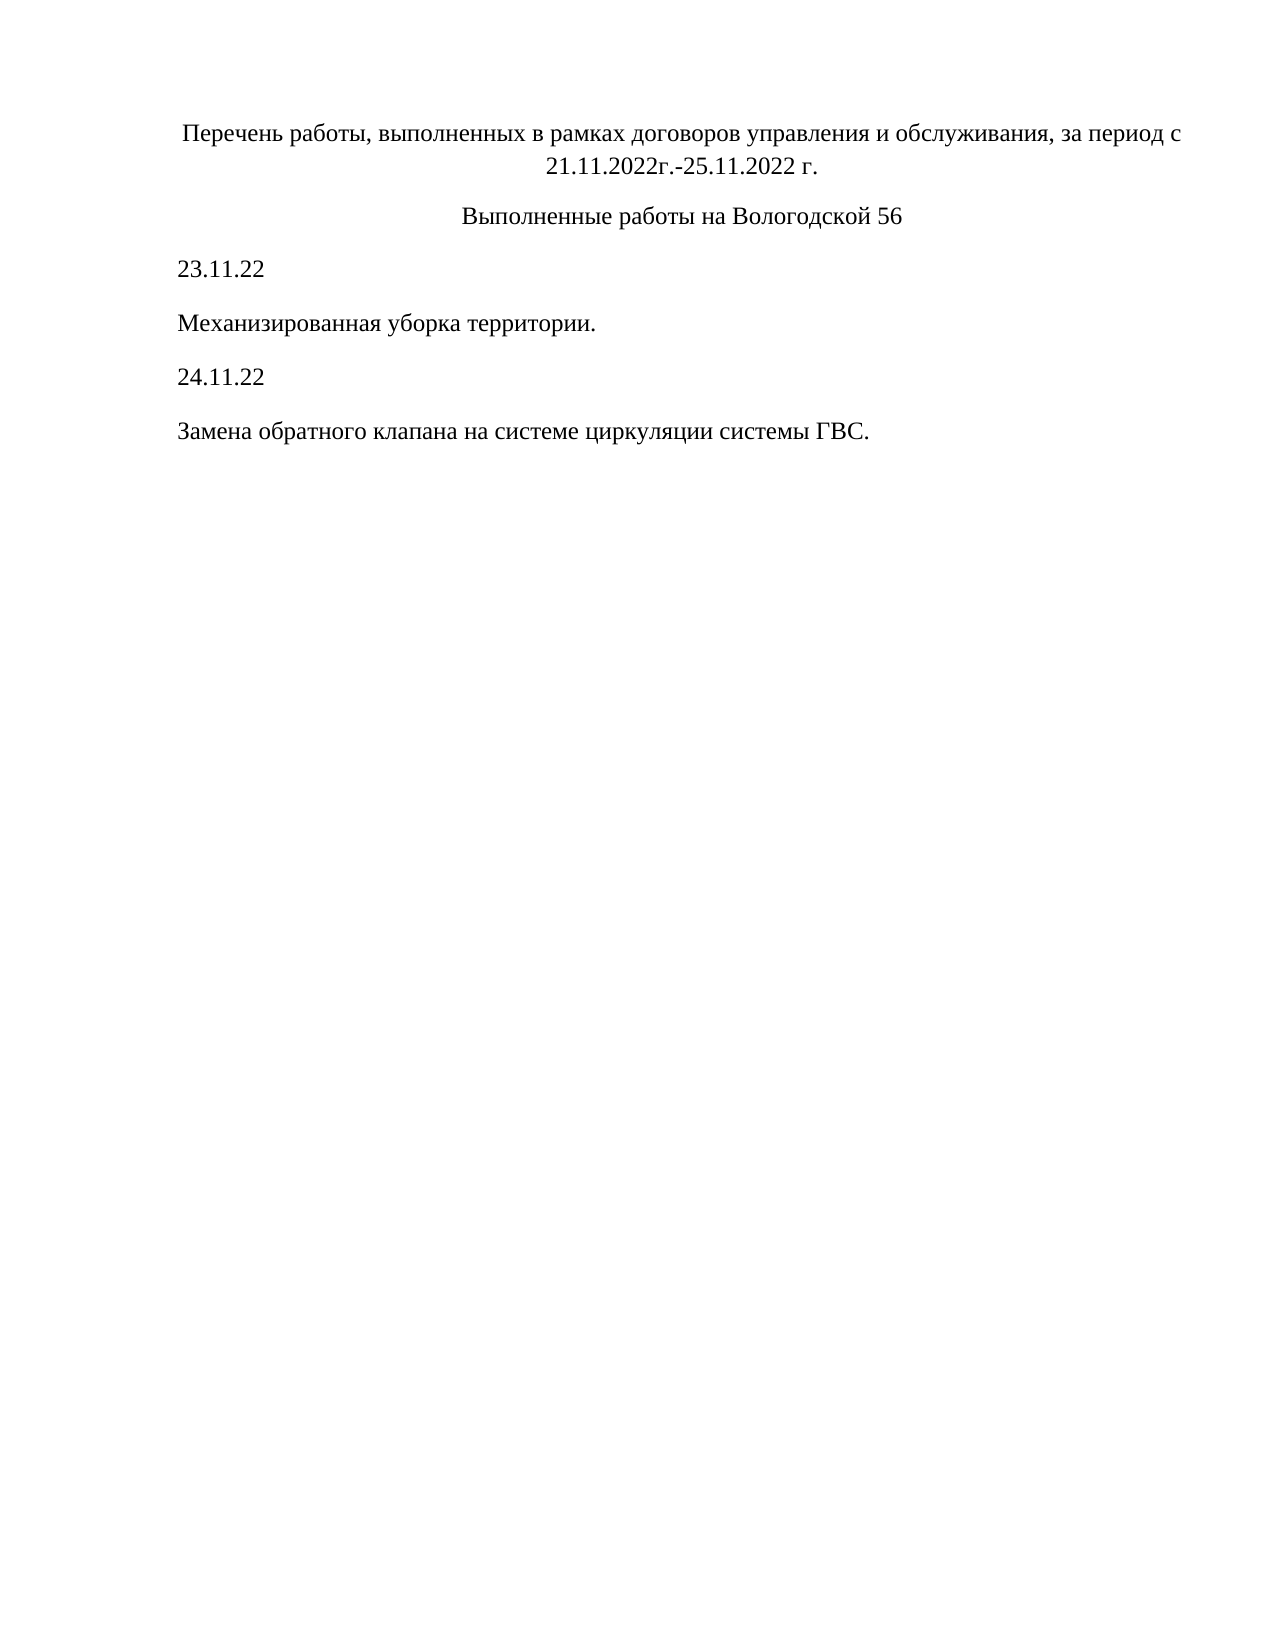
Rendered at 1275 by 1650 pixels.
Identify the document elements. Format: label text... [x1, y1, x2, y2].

text 24.11.22 [177, 362, 1186, 391]
text Выполненные работы на Вологодской 56 [177, 201, 1186, 229]
text Перечень работы, выполненных в рамках договоров управления и обслуживания, за период с 21.11.2022г.-25.11.2022 г. [177, 118, 1186, 180]
text 23.11.22 [177, 254, 1186, 283]
text Механизированная уборка территории. [177, 308, 1186, 337]
text Замена обратного клапана на системе циркуляции системы ГВС. [177, 416, 1186, 445]
